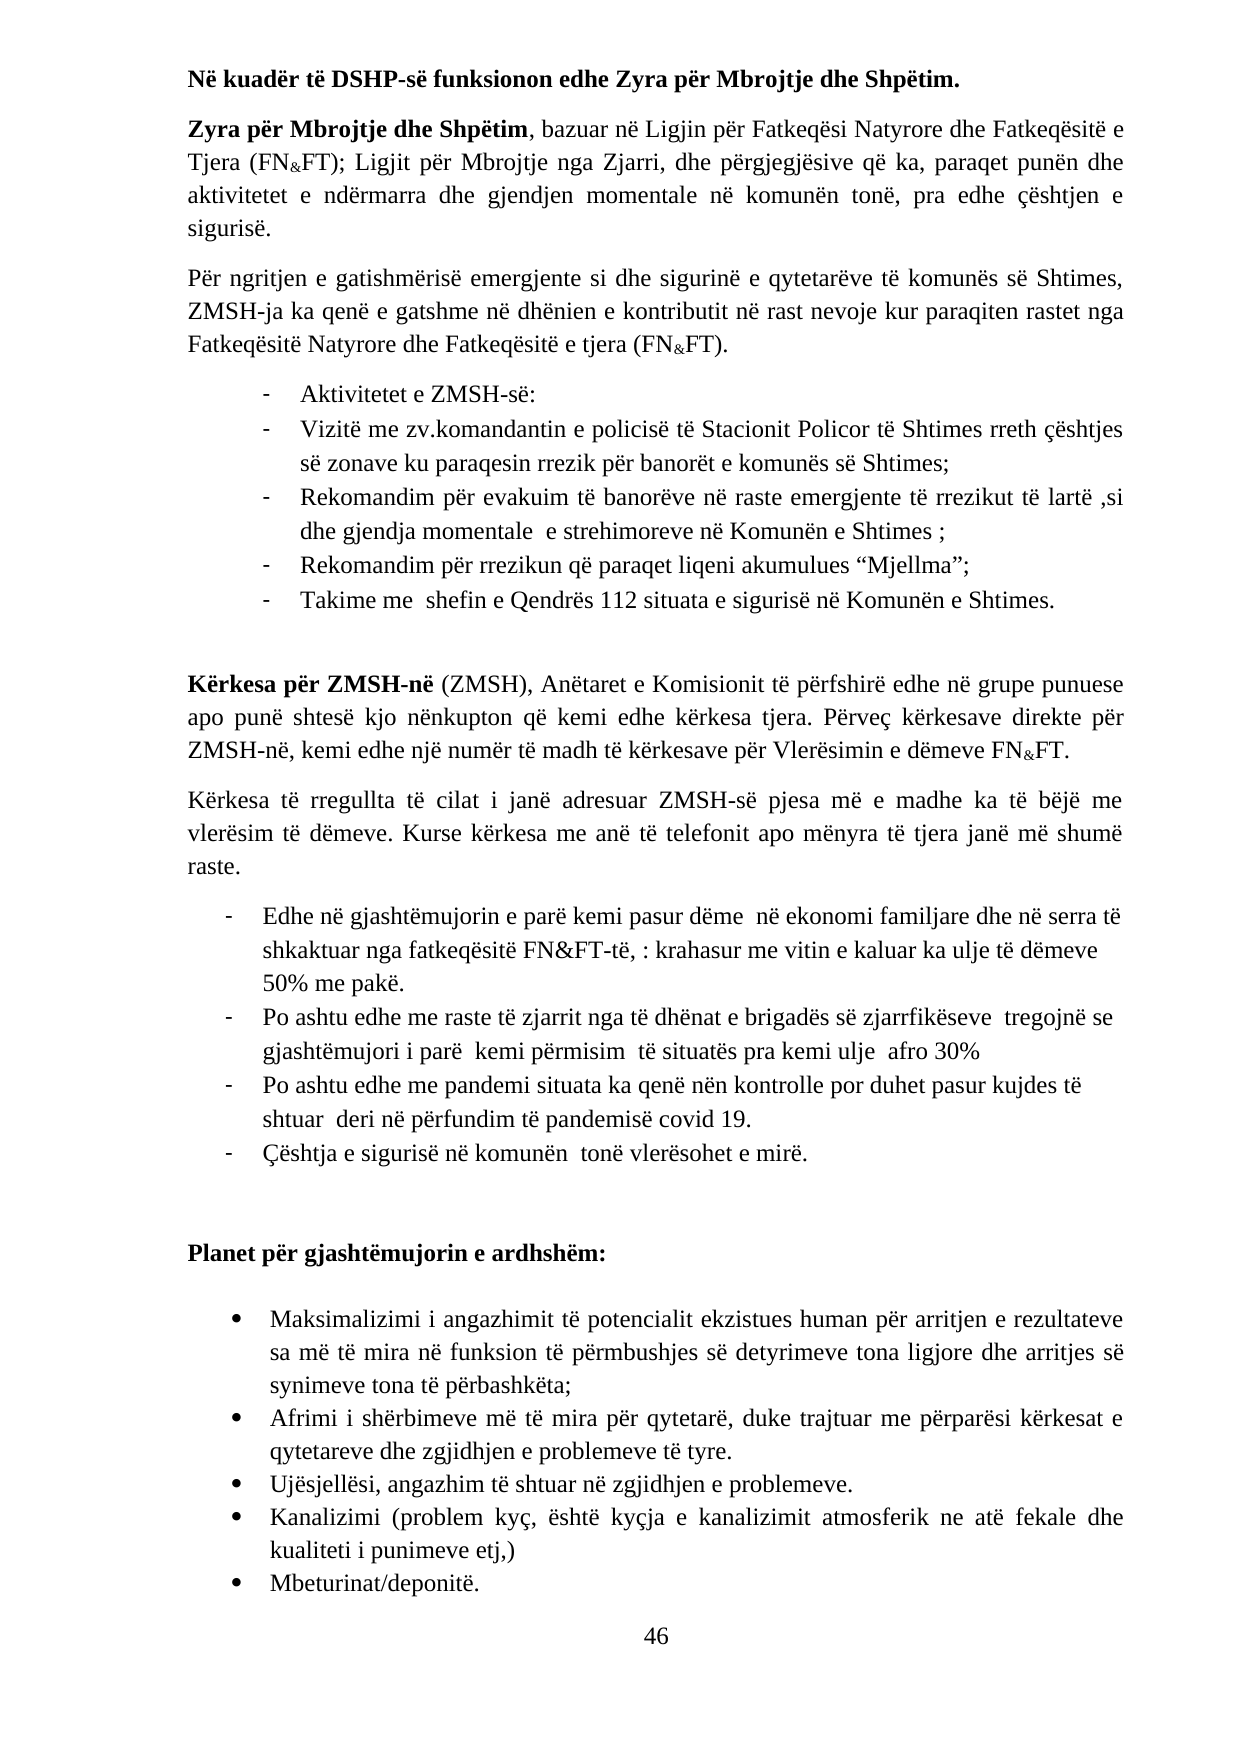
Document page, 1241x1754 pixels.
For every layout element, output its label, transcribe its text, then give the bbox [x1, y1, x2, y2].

list Rekomandim për rrezikun që paraqet liqeni akumulues “Mjellma”; [262, 549, 1125, 580]
text Kërkesa për ZMSH-në (ZMSH), Anëtaret e Komisionit të përfshirë edhe në grupe punuese apo punë shtesë kjo nënkupton që kemi edhe kërkesa tjera. Përveç kërkesave direkte për ZMSH-në, kemi edhe një numër të madh të kërkesave për Vlerësimin e dëmeve FN&FT. [187, 669, 1125, 764]
list Rekomandim për evakuim të banorëve në raste emergjente të rrezikut të lartë ,si dhe gjendja momentale e strehimoreve në Komunën e Shtimes ; [262, 481, 1125, 545]
list Kanalizimi (problem kyç, është kyçja e kanalizimit atmosferik ne atë fekale dhe kualiteti i punimeve etj,) [232, 1502, 1125, 1564]
list Çështja e sigurisë në komunën tonë vlerësohet e mirë. [225, 1137, 1125, 1167]
list Vizitë me zv.komandantin e policisë të Stacionit Policor të Shtimes rreth çështjes së zonave ku paraqesin rrezik për banorët e komunës së Shtimes; [262, 414, 1125, 477]
list Ujësjellësi, angazhim të shtuar në zgjidhjen e problemeve. [232, 1469, 1125, 1498]
text Për ngritjen e gatishmërisë emergjente si dhe sigurinë e qytetarëve të komunës së Shtimes, ZMSH-ja ka qenë e gatshme në dhënien e kontributit në rast nevoje kur paraqiten rastet nga Fatkeqësitë Natyrore dhe Fatkeqësitë e tjera (FN&FT). [187, 263, 1125, 358]
list Po ashtu edhe me raste të zjarrit nga të dhënat e brigadës së zjarrfikëseve tregojnë se gjashtëmujori i parë kemi përmisim të situatës pra kemi ulje afro 30% [225, 1001, 1125, 1065]
text Në kuadër të DSHP-së funksionon edhe Zyra për Mbrojtje dhe Shpëtim. [187, 64, 1125, 93]
list Mbeturinat/deponitë. [232, 1568, 1125, 1597]
text Planet për gjashtëmujorin e ardhshëm: [187, 1238, 1125, 1267]
list Afrimi i shërbimeve më të mira për qytetarë, duke trajtuar me përparësi kërkesat e qytetareve dhe zgjidhjen e problemeve të tyre. [232, 1403, 1125, 1465]
list Takime me shefin e Qendrës 112 situata e sigurisë në Komunën e Shtimes. [262, 584, 1125, 615]
list Edhe në gjashtëmujorin e parë kemi pasur dëme në ekonomi familjare dhe në serra të shkaktuar nga fatkeqësitë FN&FT-të, : krahasur me vitin e kaluar ka ulje të dëmeve 50% me pakë. [225, 900, 1125, 997]
list Po ashtu edhe me pandemi situata ka qenë nën kontrolle por duhet pasur kujdes të shtuar deri në përfundim të pandemisë covid 19. [225, 1069, 1125, 1133]
text Kërkesa të rregullta të cilat i janë adresuar ZMSH-së pjesa më e madhe ka të bëjë me vlerësim të dëmeve. Kurse kërkesa me anë të telefonit apo mënyra të tjera janë më shumë raste. [187, 785, 1125, 879]
list Maksimalizimi i angazhimit të potencialit ekzistues human për arritjen e rezultateve sa më të mira në funksion të përmbushjes së detyrimeve tona ligjore dhe arritjes së synimeve tona të përbashkëta; [232, 1304, 1125, 1399]
text Zyra për Mbrojtje dhe Shpëtim, bazuar në Ligjin për Fatkeqësi Natyrore dhe Fatkeqësitë e Tjera (FN&FT); Ligjit për Mbrojtje nga Zjarri, dhe përgjegjësive që ka, paraqet punën dhe aktivitetet e ndërmarra dhe gjendjen momentale në komunën tonë, pra edhe çështjen e sigurisë. [187, 114, 1125, 242]
list Aktivitetet e ZMSH-së: [262, 379, 1125, 409]
